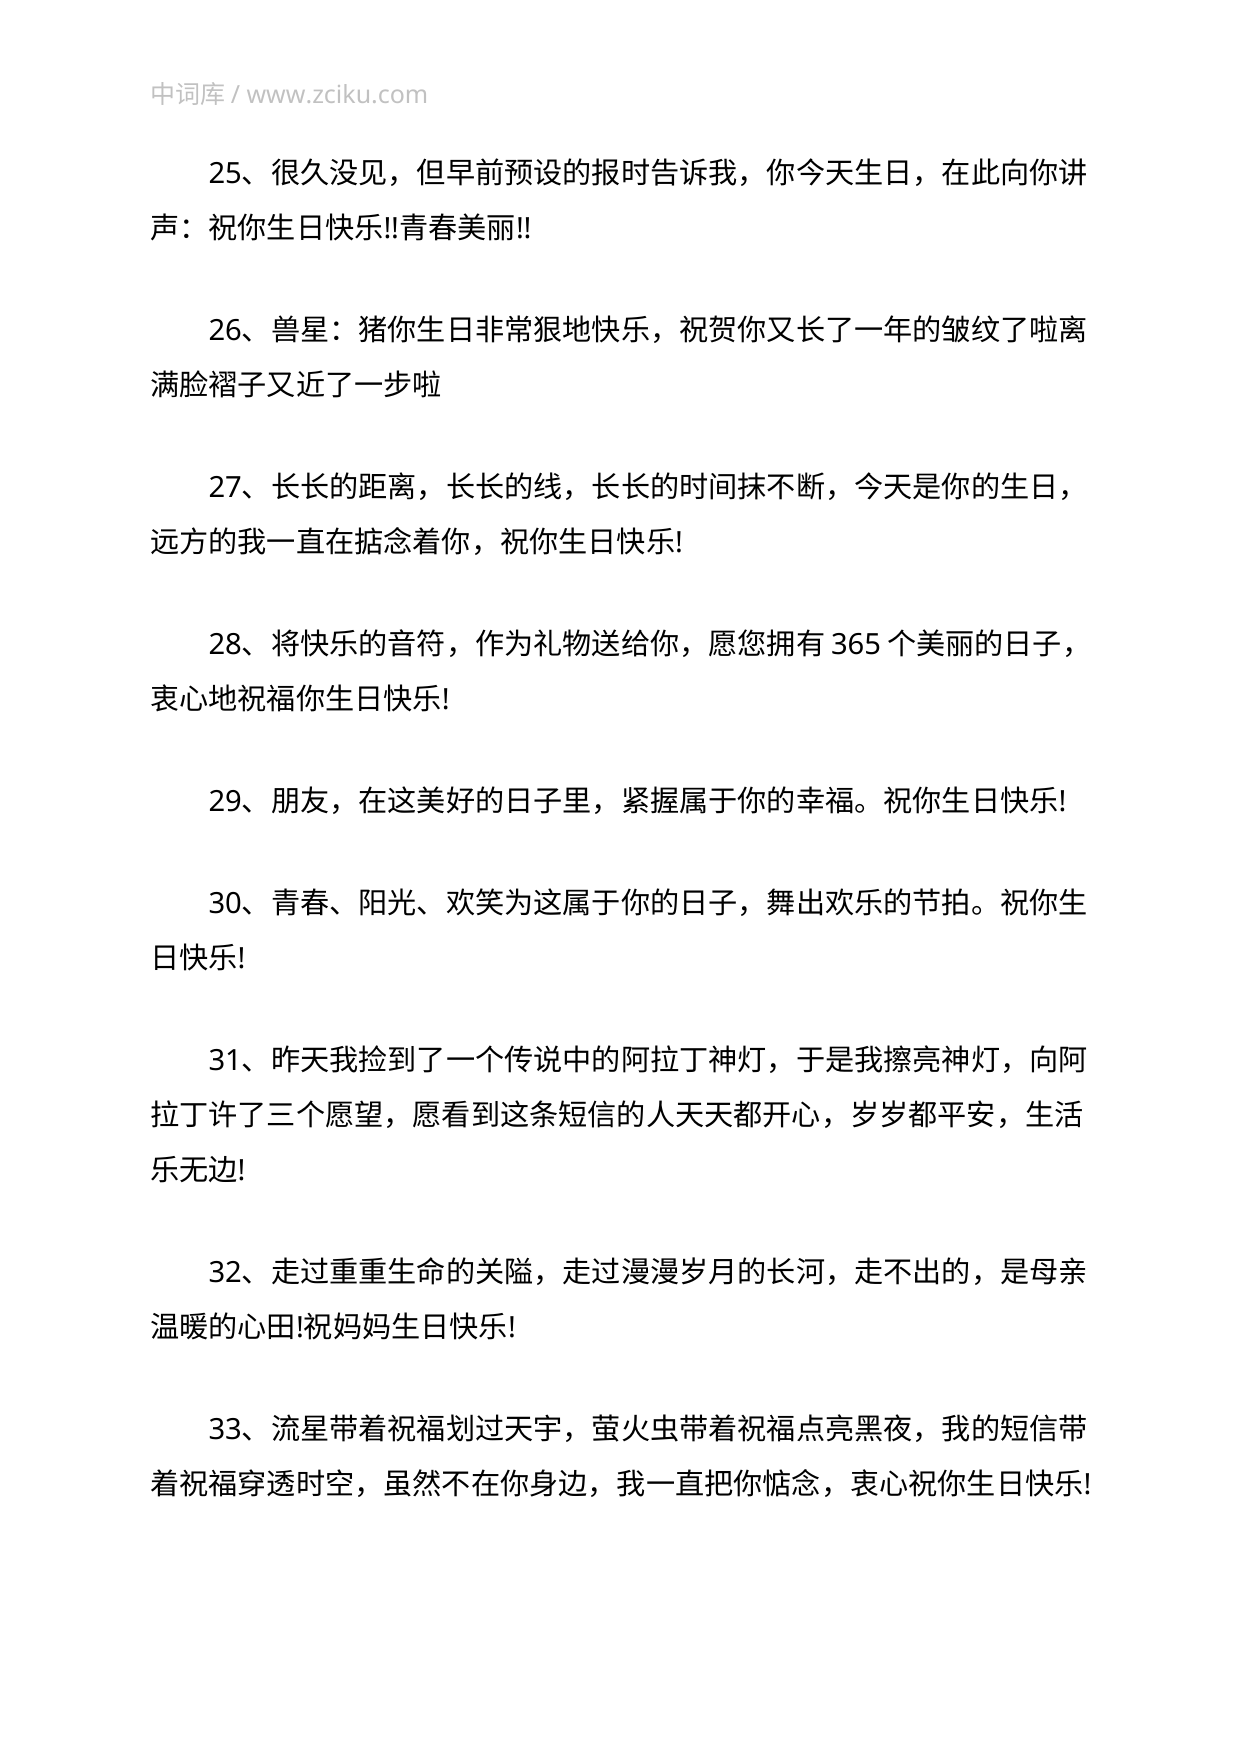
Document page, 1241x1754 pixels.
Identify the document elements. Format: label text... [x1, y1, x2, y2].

text 28、将快乐的音符，作为礼物送给你，愿您拥有365个美丽的日子，衷心地祝福你生日快乐! [150, 621, 1090, 718]
text 33、流星带着祝福划过天宇，萤火虫带着祝福点亮黑夜，我的短信带着祝福穿透时空，虽然不在你身边，我一直把你惦念，衷心祝你生日快乐! [150, 1406, 1090, 1503]
text 29、朋友，在这美好的日子里，紧握属于你的幸福。祝你生日快乐! [150, 778, 1090, 820]
text 31、昨天我捡到了一个传说中的阿拉丁神灯，于是我擦亮神灯，向阿拉丁许了三个愿望，愿看到这条短信的人天天都开心，岁岁都平安，生活乐无边! [150, 1037, 1090, 1189]
text 26、兽星：猪你生日非常狠地快乐，祝贺你又长了一年的皱纹了啦离满脸褶子又近了一步啦 [150, 307, 1090, 404]
text 25、很久没见，但早前预设的报时告诉我，你今天生日，在此向你讲声：祝你生日快乐!!青春美丽!! [150, 150, 1090, 247]
text 30、青春、阳光、欢笑为这属于你的日子，舞出欢乐的节拍。祝你生日快乐! [150, 880, 1090, 977]
text 32、走过重重生命的关隘，走过漫漫岁月的长河，走不出的，是母亲温暖的心田!祝妈妈生日快乐! [150, 1248, 1090, 1346]
text 27、长长的距离，长长的线，长长的时间抹不断，今天是你的生日，远方的我一直在掂念着你，祝你生日快乐! [150, 464, 1090, 561]
